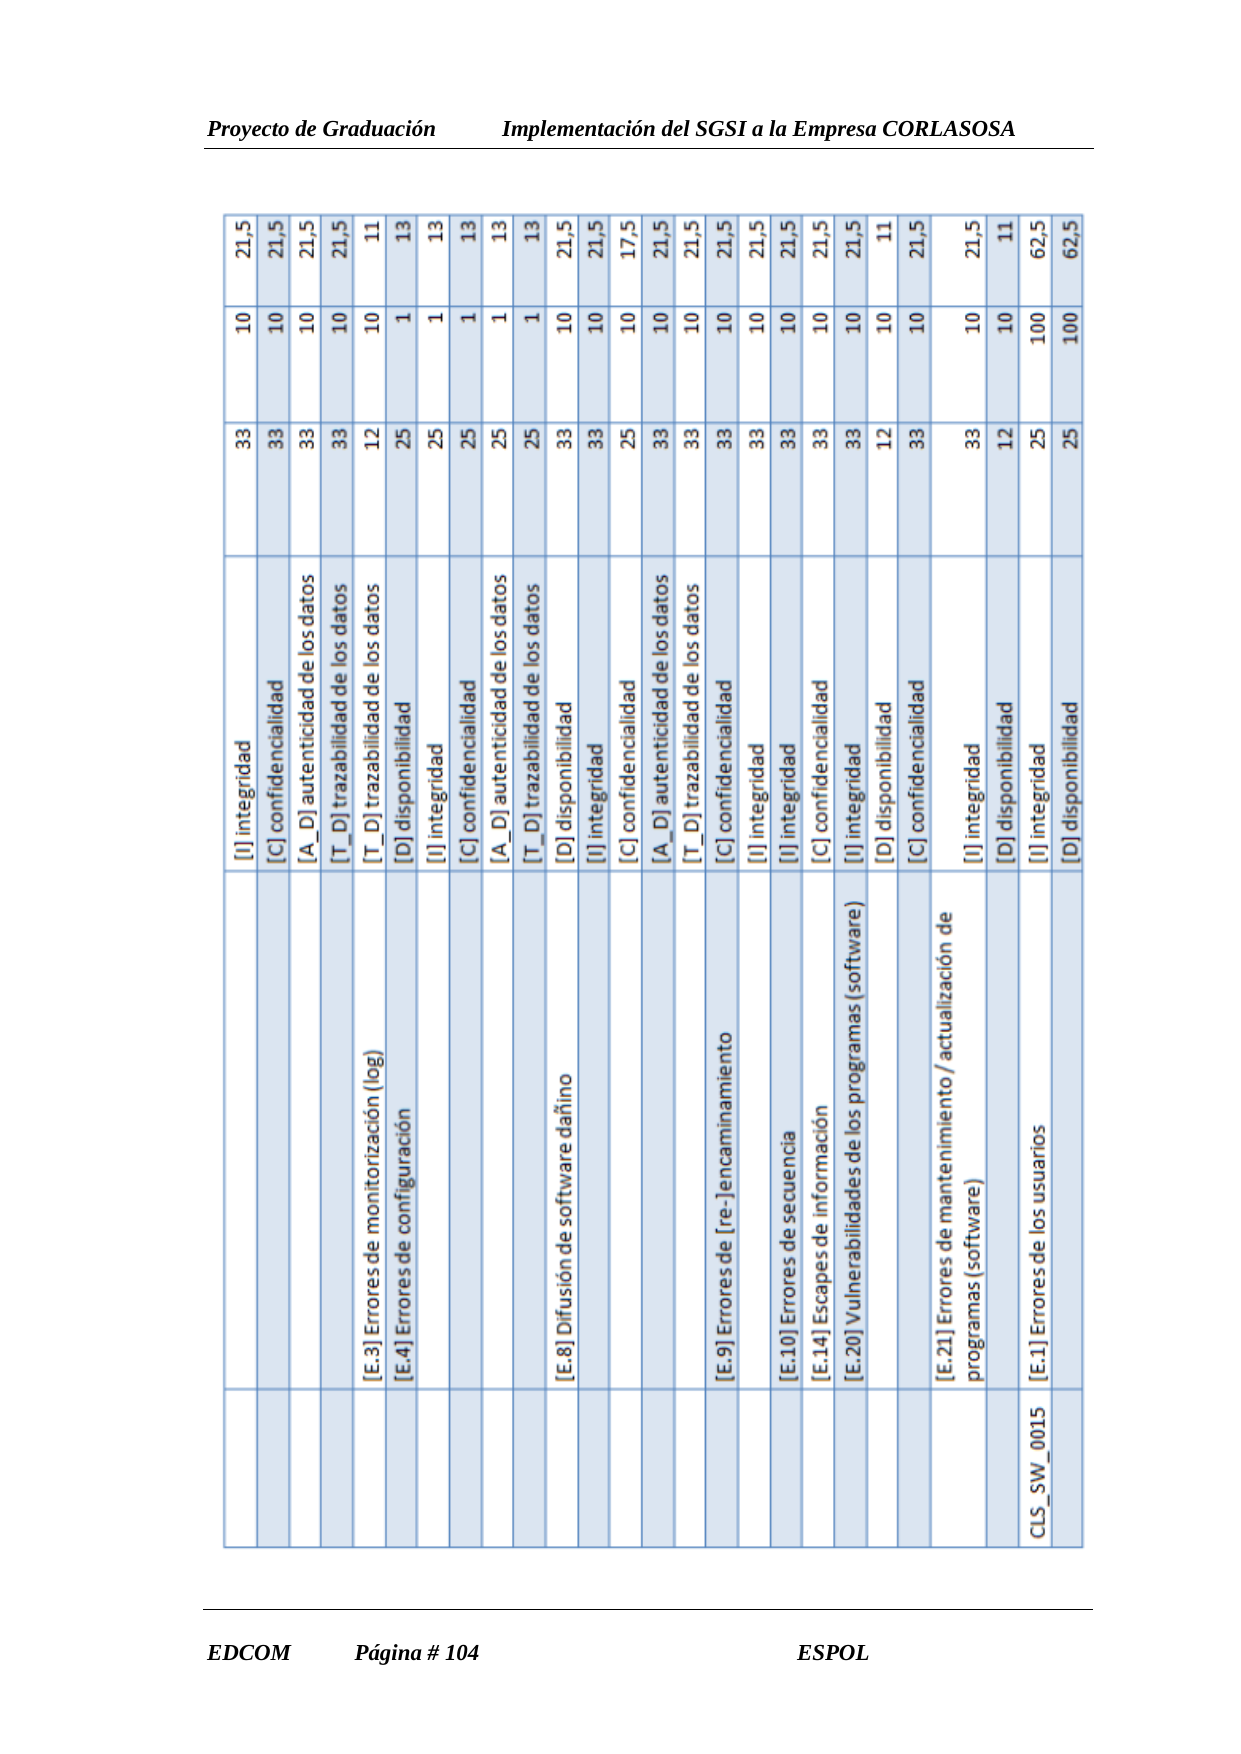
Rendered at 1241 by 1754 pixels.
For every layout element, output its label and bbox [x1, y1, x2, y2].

picture [215, 207, 1087, 1550]
